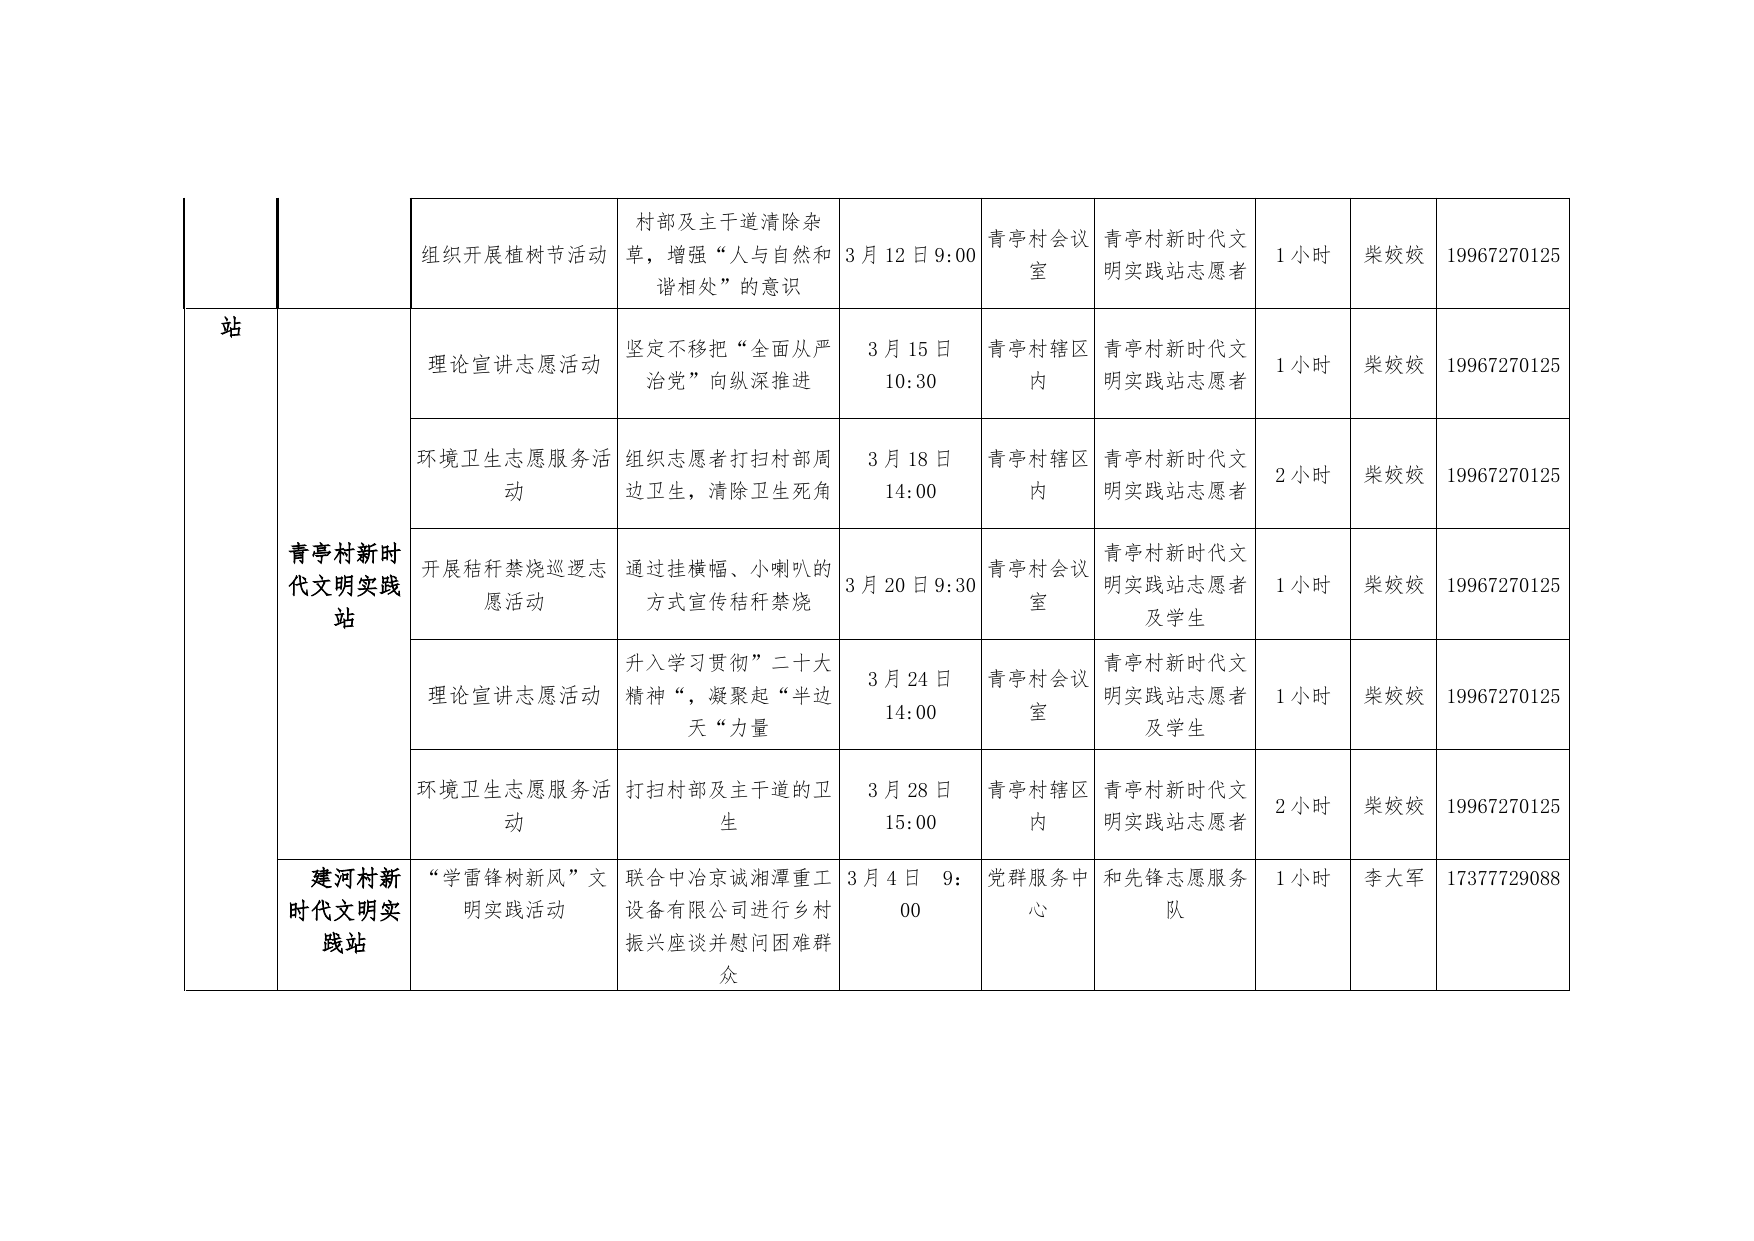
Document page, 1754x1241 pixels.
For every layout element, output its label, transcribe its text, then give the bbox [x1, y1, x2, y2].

table_cell 李大军 [1351, 860, 1436, 990]
table_cell 柴姣姣 [1351, 529, 1436, 638]
table_cell 通过挂横幅、小喇叭的方式宣传秸秆禁烧 [618, 529, 839, 638]
table_cell 组织开展植树节活动 [412, 199, 617, 308]
table_cell 柴姣姣 [1351, 419, 1436, 528]
table_cell 2小时 [1256, 419, 1350, 528]
table_cell 青亭村新时代文明实践站志愿者 [1095, 199, 1255, 308]
table_cell 青亭村新时代文明实践站志愿者及学生 [1095, 640, 1255, 749]
table_cell 理论宣讲志愿活动 [411, 640, 617, 749]
table_cell 19967270125 [1437, 309, 1569, 418]
table_cell “学雷锋树新风”文明实践活动 [411, 860, 617, 990]
table_cell 3月20日9:30 [840, 529, 981, 638]
table_cell 1小时 [1256, 199, 1350, 308]
table_cell 3月28日15:00 [840, 750, 981, 859]
table_cell 柴姣姣 [1351, 199, 1436, 308]
table_cell 青亭村辖区内 [982, 750, 1094, 859]
table_cell 青亭村辖区内 [982, 419, 1094, 528]
table_cell 青亭村会议室 [982, 529, 1094, 638]
table_cell 19967270125 [1437, 199, 1569, 308]
table_cell 1小时 [1256, 309, 1350, 418]
table_cell 易建河村新时代文明实践站 [278, 860, 410, 990]
table_cell 村部及主干道清除杂草，增强“人与自然和谐相处”的意识 [618, 199, 839, 308]
table_cell 青亭村新时代文明实践站志愿者 [1095, 750, 1255, 859]
table_cell 开展秸秆禁烧巡逻志愿活动 [411, 529, 617, 638]
table_cell 柴姣姣 [1351, 640, 1436, 749]
table_cell 和先锋志愿服务队 [1095, 860, 1255, 990]
table_cell 柴姣姣 [1351, 309, 1436, 418]
table_cell 环境卫生志愿服务活动 [411, 419, 617, 528]
table_cell 19967270125 [1437, 750, 1569, 859]
table_cell 青亭村辖区内 [982, 309, 1094, 418]
table_cell 打扫村部及主干道的卫生 [618, 750, 839, 859]
table_cell 1小时 [1256, 640, 1350, 749]
table_cell 17377729088 [1437, 860, 1569, 990]
table_cell 1小时 [1256, 529, 1350, 638]
table_cell 青亭村新时代文明实践站志愿者 [1095, 309, 1255, 418]
table_cell 升入学习贯彻”二十大精神“，凝聚起“半边天“力量 [618, 640, 839, 749]
table_cell 组织志愿者打扫村部周边卫生，清除卫生死角 [618, 419, 839, 528]
table_cell 19967270125 [1437, 640, 1569, 749]
table_cell 青亭村会议室 [982, 199, 1094, 308]
table_cell 2小时 [1256, 750, 1350, 859]
table_cell 3月24日14:00 [840, 640, 981, 749]
table_cell 1小时 [1256, 860, 1350, 990]
table_cell 3月4日 9：00 [840, 860, 981, 990]
table_cell 党群服务中心 [982, 860, 1094, 990]
table_cell 青亭村会议室 [982, 640, 1094, 749]
table_cell 坚定不移把“全面从严治党”向纵深推进 [618, 309, 839, 418]
table_cell 青亭村新时代文明实践站志愿者 [1095, 419, 1255, 528]
table_cell 站 [185, 309, 277, 990]
table_cell 青亭村新时代文明实践站志愿者及学生 [1095, 529, 1255, 638]
table_cell 3月18日14:00 [840, 419, 981, 528]
table_cell 3月15日10:30 [840, 309, 981, 418]
table_cell 3月12日9:00 [840, 199, 981, 308]
table_cell 青亭村新时代文明实践站 [278, 309, 410, 859]
table_cell 19967270125 [1437, 529, 1569, 638]
table_cell 19967270125 [1437, 419, 1569, 528]
table_cell 联合中冶京诚湘潭重工设备有限公司进行乡村振兴座谈并慰问困难群众 [618, 860, 839, 990]
table_cell 柴姣姣 [1351, 750, 1436, 859]
table_cell 环境卫生志愿服务活动 [411, 750, 617, 859]
table_cell 理论宣讲志愿活动 [411, 309, 617, 418]
